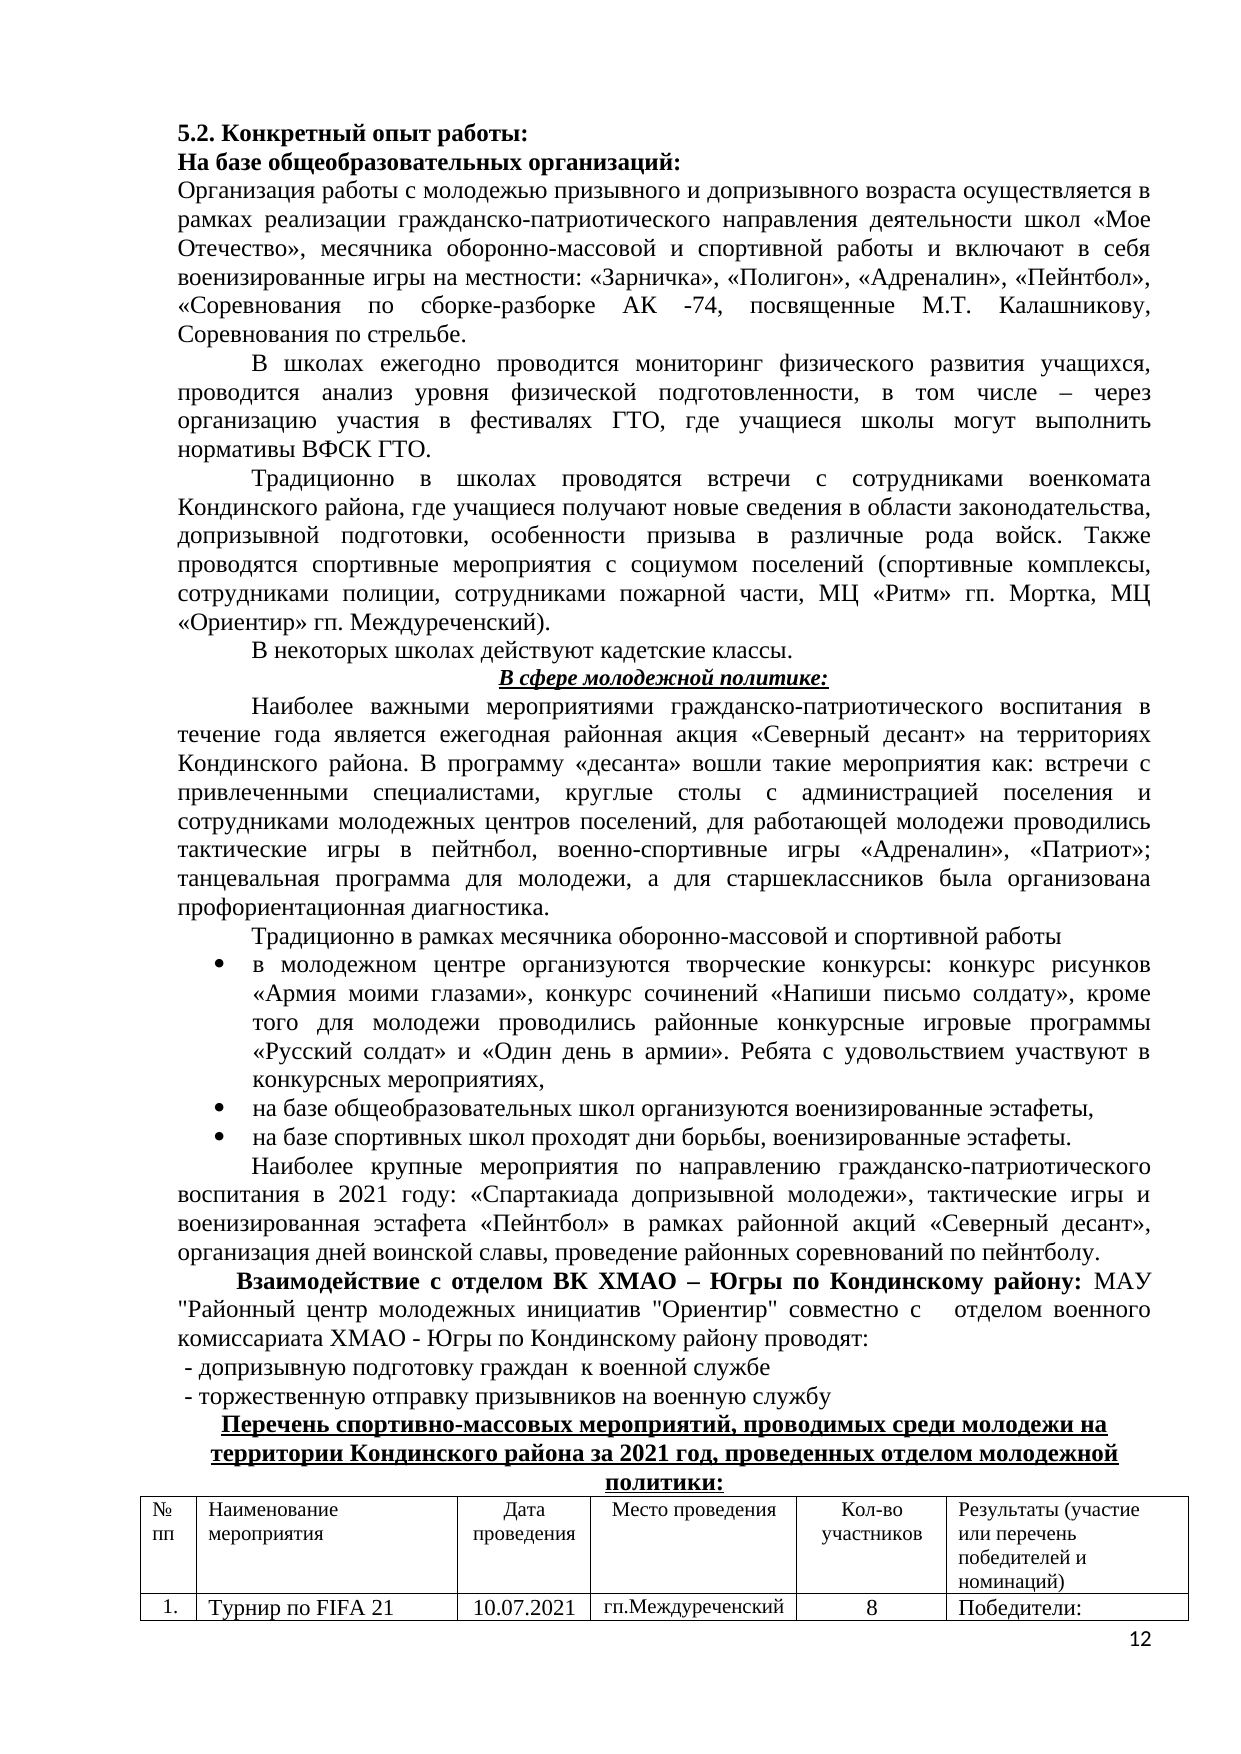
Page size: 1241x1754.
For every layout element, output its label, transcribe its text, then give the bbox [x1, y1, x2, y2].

list Взаимодействие с отделом ВК ХМАО – Югры по Кондинскому району: МАУ "Районный центр молодежных инициатив "Ориентир" совместно с отделом военного комиссариата ХМАО - Югры по Кондинскому району проводят: [177, 1266, 1152, 1352]
table_cell [141, 1594, 196, 1620]
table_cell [947, 1594, 1188, 1620]
list - торжественную отправку призывников на военную службу [177, 1381, 1152, 1409]
text В некоторых школах действуют кадетские классы. [177, 636, 1152, 664]
text Наиболее важными мероприятиями гражданско-патриотического воспитания в течение года является ежегодная районная акция «Северный десант» на территориях Кондинского района. В программу «десанта» вошли такие мероприятия как: встречи с привлеченными специалистами, круглые столы с администрацией поселения и сотрудниками молодежных центров поселений, для работающей молодежи проводились тактические игры в пейтнбол, военно-спортивные игры «Адреналин», «Патриот»; танцевальная программа для молодежи, а для старшеклассников была организована профориентационная диагностика. [177, 691, 1152, 921]
text В школах ежегодно проводится мониторинг физического развития учащихся, проводится анализ уровня физической подготовленности, в том числе – через организацию участия в фестивалях ГТО, где учащиеся школы могут выполнить нормативы ВФСК ГТО. [177, 348, 1152, 463]
table_header Результаты (участие или перечень победителей и номинаций) [947, 1497, 1188, 1593]
table_header Наименование мероприятия [197, 1497, 457, 1593]
text Традиционно в школах проводятся встречи с сотрудниками военкомата Кондинского района, где учащиеся получают новые сведения в области законодательства, допризывной подготовки, особенности призыва в различные рода войск. Также проводятся спортивные мероприятия с социумом поселений (спортивные комплексы, сотрудниками полиции, сотрудниками пожарной части, МЦ «Ритм» гп. Мортка, МЦ «Ориентир» гп. Междуреченский). [177, 463, 1152, 636]
text Традиционно в рамках месячника оборонно-массовой и спортивной работы [177, 921, 1152, 949]
text На базе общеобразовательных организаций: [177, 147, 1152, 176]
list на базе спортивных школ проходят дни борьбы, военизированные эстафеты. [215, 1122, 1152, 1151]
list в молодежном центре организуются творческие конкурсы: конкурс рисунков «Армия моими глазами», конкурс сочинений «Напиши письмо солдату», кроме того для молодежи проводились районные конкурсные игровые программы «Русский солдат» и «Один день в армии». Ребята с удовольствием участвуют в конкурсных мероприятиях, [215, 949, 1152, 1093]
table_header Дата проведения [458, 1497, 590, 1593]
table_cell 8 [797, 1594, 946, 1620]
list В сфере молодежной политике: [177, 664, 1152, 691]
text Перечень спортивно-массовых мероприятий, проводимых среди молодежи на территории Кондинского района за 2021 год, проведенных отделом молодежной политики: [177, 1409, 1152, 1496]
table_header № пп [141, 1497, 196, 1593]
list Наиболее крупные мероприятия по направлению гражданско-патриотического воспитания в 2021 году: «Спартакиада допризывной молодежи», тактические игры и военизированная эстафета «Пейнтбол» в рамках районной акций «Северный десант», организация дней воинской славы, проведение районных соревнований по пейнтболу. [177, 1151, 1152, 1266]
text 5.2. Конкретный опыт работы: [177, 118, 1152, 147]
table_header Место проведения [591, 1497, 796, 1593]
table_header Кол-во участников [797, 1497, 946, 1593]
table_cell гп.Междуреченский [591, 1594, 796, 1620]
table_cell Турнир по FIFA 21 [197, 1594, 457, 1620]
list - допризывную подготовку граждан к военной службе [177, 1352, 1152, 1381]
list на базе общеобразовательных школ организуются военизированные эстафеты, [215, 1093, 1152, 1122]
table_cell 10.07.2021 [458, 1594, 590, 1620]
text Организация работы с молодежью призывного и допризывного возраста осуществляется в рамках реализации гражданско-патриотического направления деятельности школ «Мое Отечество», месячника оборонно-массовой и спортивной работы и включают в себя военизированные игры на местности: «Зарничка», «Полигон», «Адреналин», «Пейнтбол», «Соревнования по сборке-разборке АК -74, посвященные М.Т. Калашникову, Соревнования по стрельбе. [177, 176, 1152, 348]
